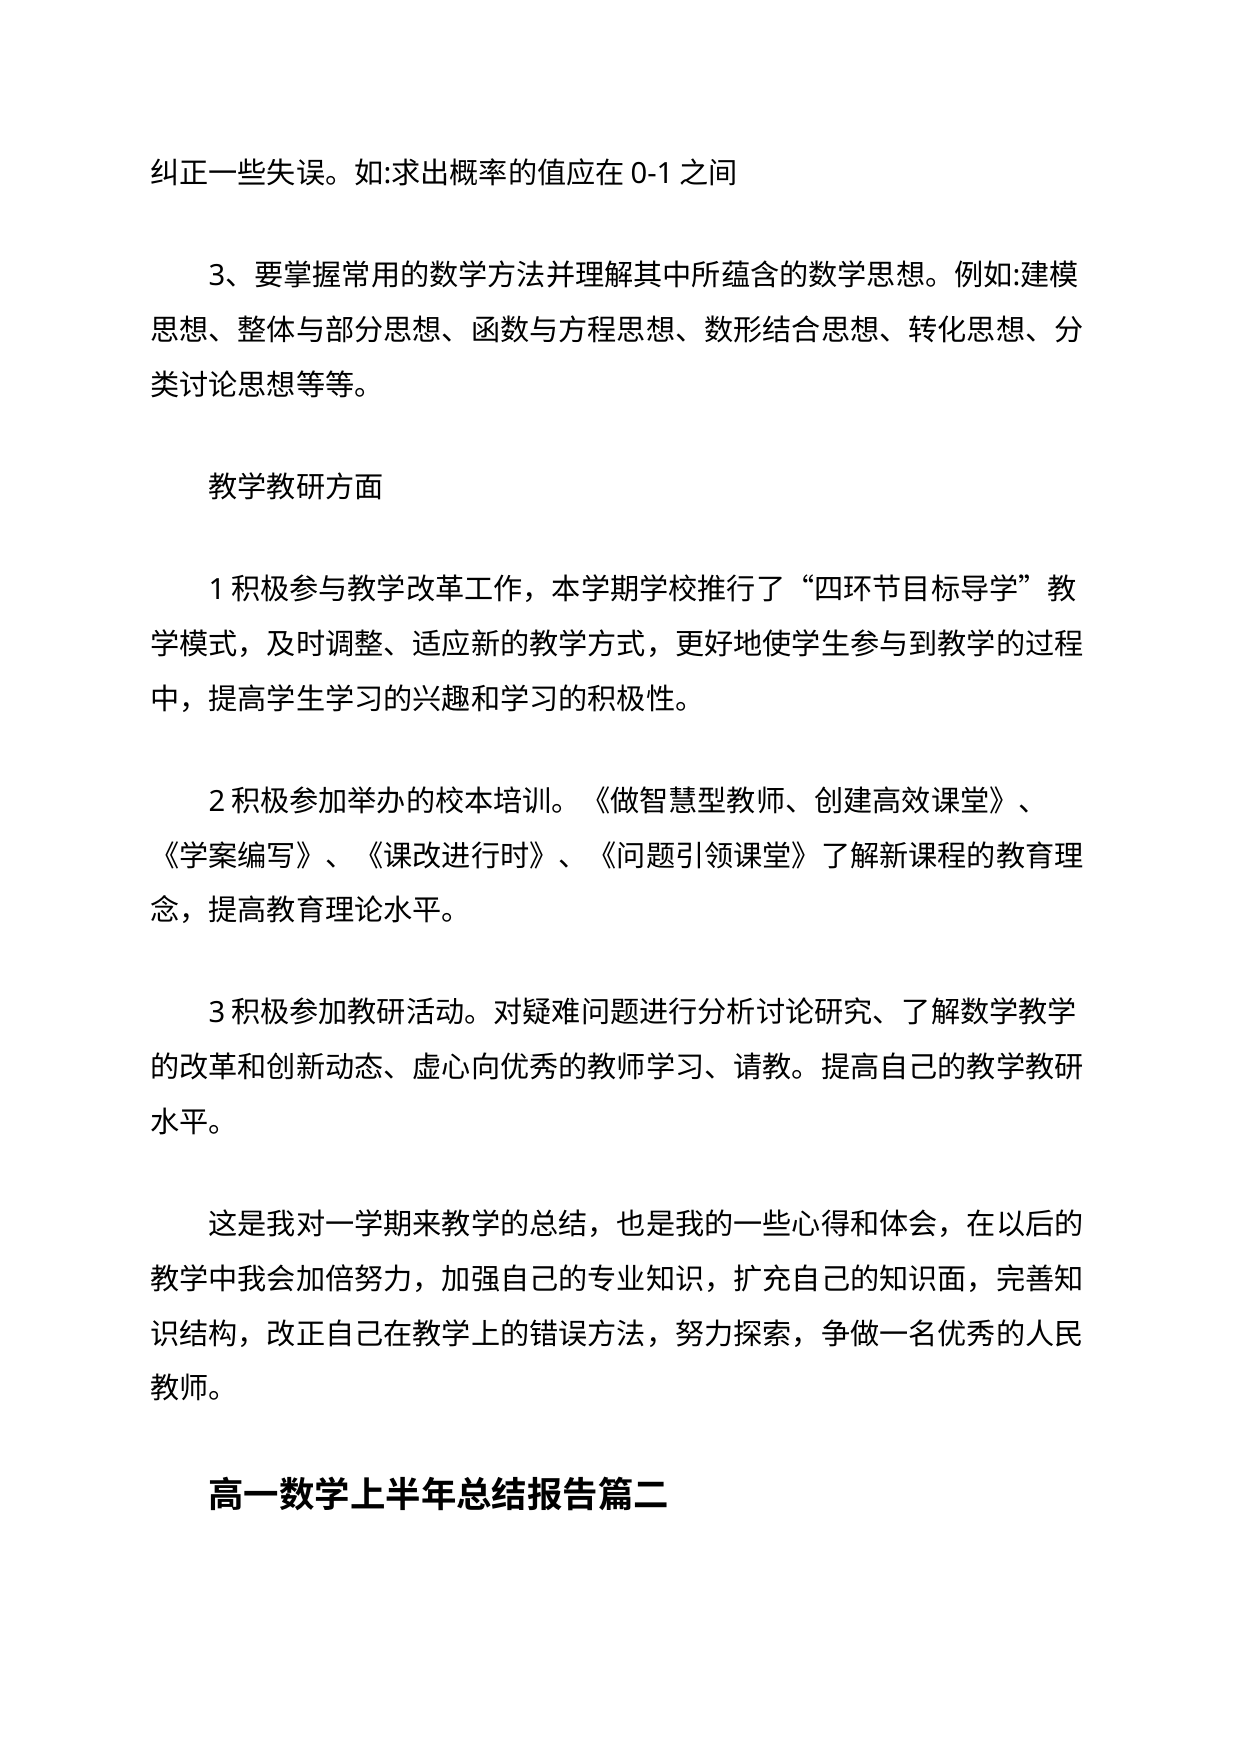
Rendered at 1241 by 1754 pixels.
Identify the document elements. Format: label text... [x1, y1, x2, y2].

text 教学教研方面 [150, 464, 1090, 506]
text 3积极参加教研活动。对疑难问题进行分析讨论研究、了解数学教学的改革和创新动态、虚心向优秀的教师学习、请教。提高自己的教学教研水平。 [150, 989, 1090, 1141]
text 2积极参加举办的校本培训。《做智慧型教师、创建高效课堂》、《学案编写》、《课改进行时》、《问题引领课堂》了解新课程的教育理念，提高教育理论水平。 [150, 777, 1090, 929]
text 1积极参与教学改革工作，本学期学校推行了“四环节目标导学”教学模式，及时调整、适应新的教学方式，更好地使学生参与到教学的过程中，提高学生学习的兴趣和学习的积极性。 [150, 565, 1090, 718]
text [150, 150, 1090, 192]
text 3、要掌握常用的数学方法并理解其中所蕴含的数学思想。例如:建模思想、整体与部分思想、函数与方程思想、数形结合思想、转化思想、分类讨论思想等等。 [150, 252, 1090, 404]
text 高一数学上半年总结报告篇二 [150, 1467, 1090, 1518]
text 这是我对一学期来教学的总结，也是我的一些心得和体会，在以后的教学中我会加倍努力，加强自己的专业知识，扩充自己的知识面，完善知识结构，改正自己在教学上的错误方法，努力探索，争做一名优秀的人民教师。 [150, 1200, 1090, 1407]
